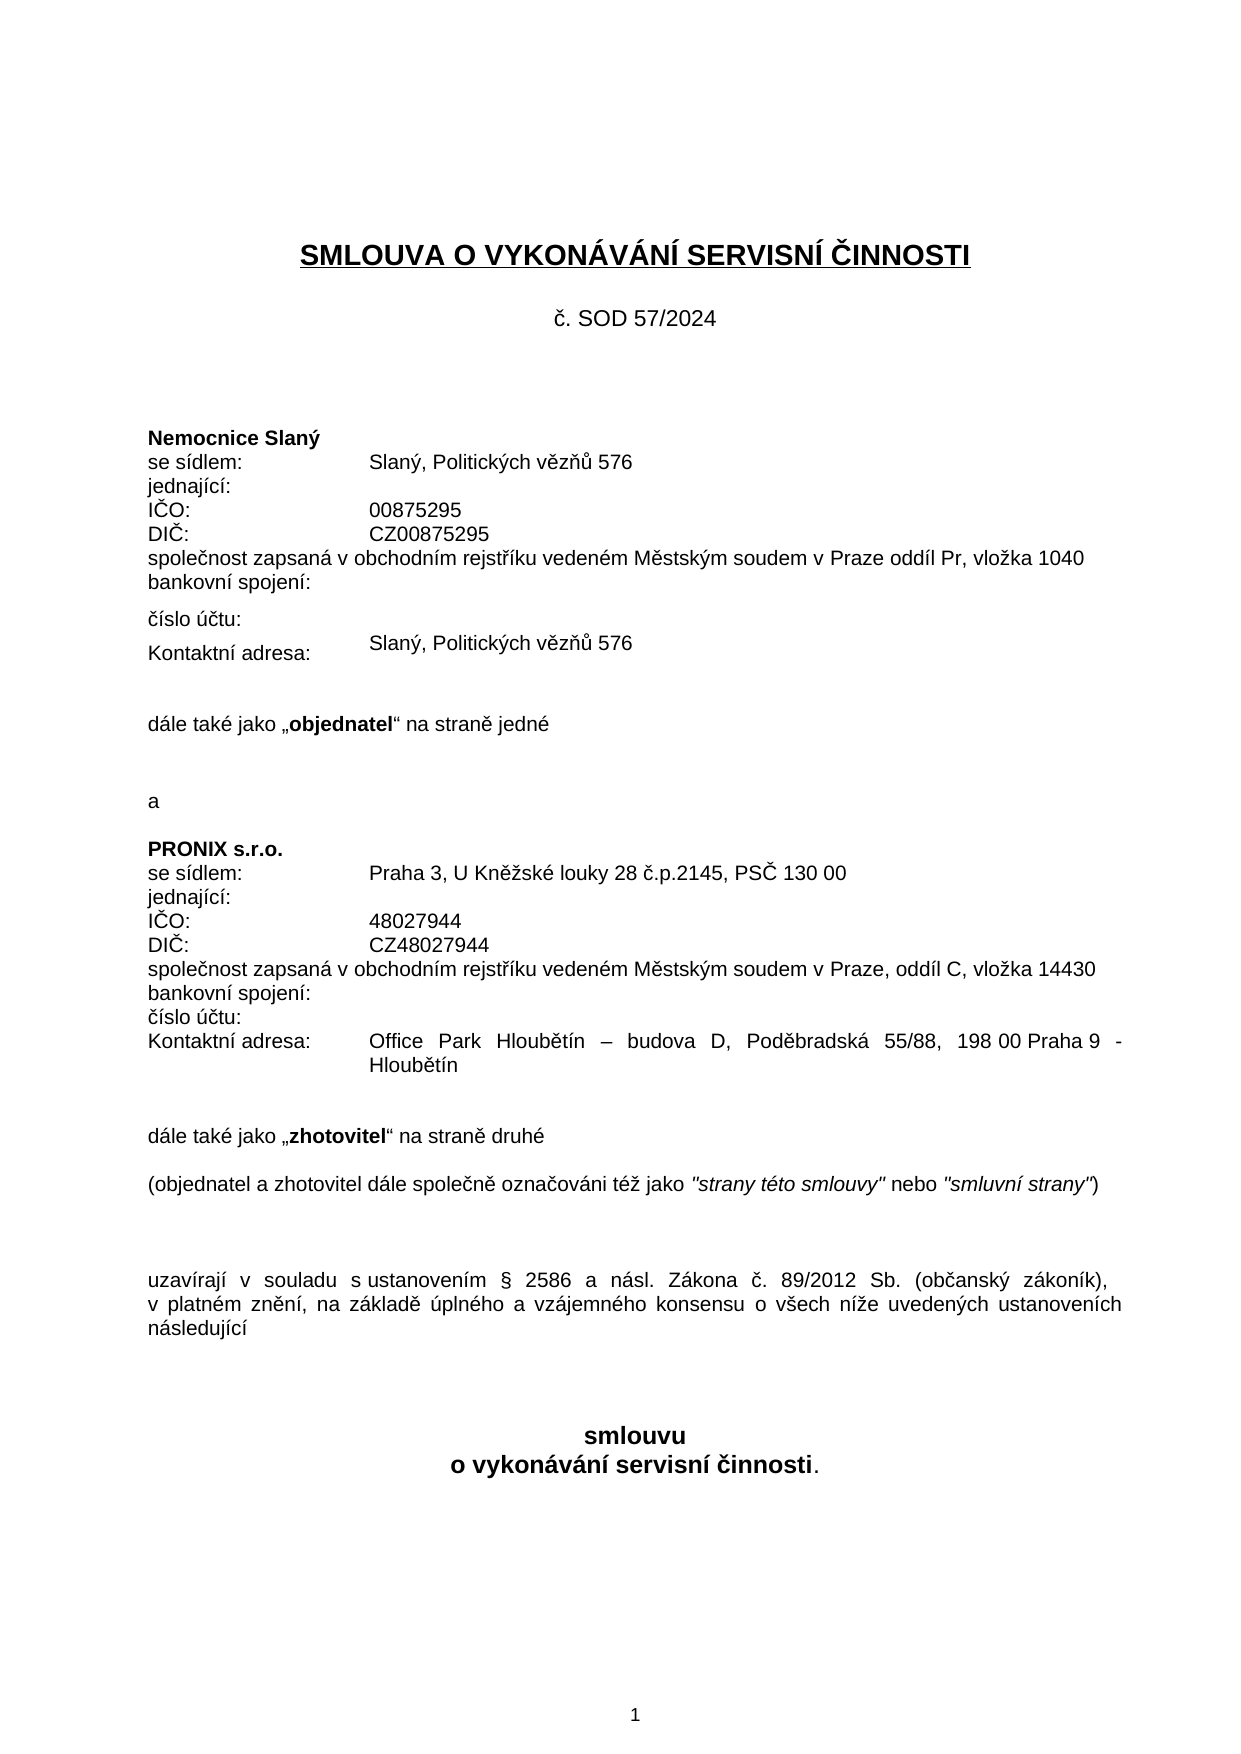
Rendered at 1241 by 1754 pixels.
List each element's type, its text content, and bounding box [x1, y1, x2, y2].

text bankovní spojení: [148, 570, 1122, 594]
text DIČ: CZ48027944 [148, 933, 1122, 957]
title SMLOUVA O VYKONÁVÁNÍ SERVISNÍ ČINNOSTI [148, 237, 1122, 271]
text Kontaktní adresa: Slaný, Politických vězňů 576 [148, 631, 1122, 664]
text jednající: [148, 885, 1122, 909]
text dále také jako „zhotovitel“ na straně druhé [148, 1124, 1122, 1148]
text společnost zapsaná v obchodním rejstříku vedeném Městským soudem v Praze oddíl Pr, vložka 1040 [148, 546, 1152, 570]
text číslo účtu: [148, 1004, 1122, 1028]
text (objednatel a zhotovitel dále společně označováni též jako "strany této smlouvy" nebo "smluvní strany") [148, 1172, 1166, 1196]
text se sídlem: Slaný, Politických vězňů 576 [148, 450, 1122, 474]
text společnost zapsaná v obchodním rejstříku vedeném Městským soudem v Praze, oddíl C, vložka 14430 [148, 957, 1166, 981]
text DIČ: CZ00875295 [148, 522, 1122, 546]
text IČO: 48027944 [148, 909, 1122, 933]
text PRONIX s.r.o. [148, 837, 1122, 861]
text jednající: [148, 474, 1122, 498]
text IČO: 00875295 [148, 498, 1122, 522]
text uzavírají v souladu s ustanovením § 2586 a násl. Zákona č. 89/2012 Sb. (občanský zákoník), v platném znění, na základě úplného a vzájemného konsensu o všech níže uvedených ustanoveních následující [148, 1268, 1122, 1340]
text č. SOD 57/2024 [148, 304, 1122, 331]
text číslo účtu: [148, 594, 1122, 631]
text Kontaktní adresa: Office Park Hloubětín – budova D, Poděbradská 55/88, 198 00 Praha 9 - Hloubětín [148, 1028, 1122, 1076]
text se sídlem: Praha 3, U Kněžské louky 28 č.p.2145, PSČ 130 00 [148, 861, 1122, 885]
text o vykonávání servisní činnosti. [148, 1450, 1122, 1479]
text smlouvu [148, 1421, 1122, 1450]
text bankovní spojení: [148, 981, 1122, 1004]
text a [148, 789, 1122, 813]
text Nemocnice Slaný [148, 425, 1122, 450]
text dále také jako „objednatel“ na straně jedné [148, 712, 1122, 736]
